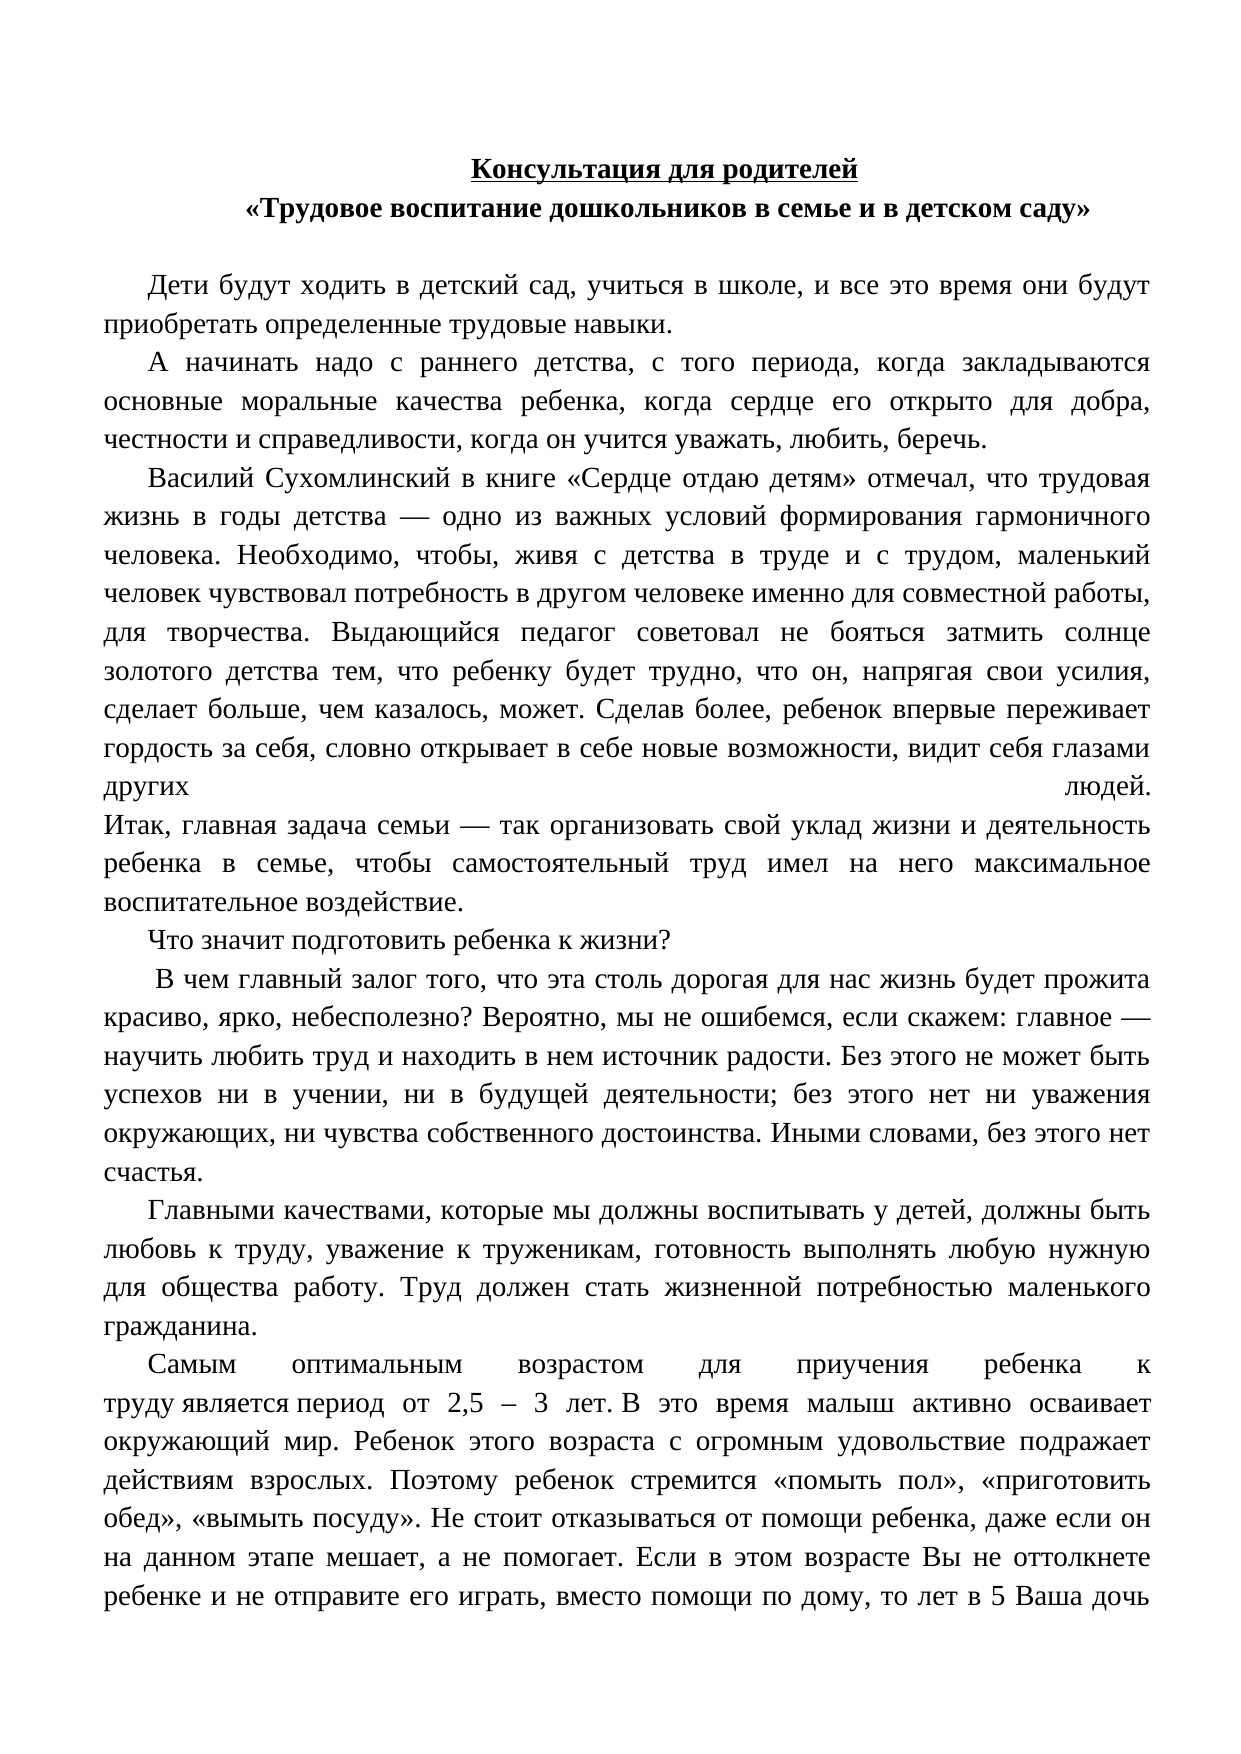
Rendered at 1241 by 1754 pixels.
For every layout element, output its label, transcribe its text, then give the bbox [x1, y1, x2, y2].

text Консультация для родителей [177, 152, 1152, 185]
text «Трудовое воспитание дошкольников в семье и в детском саду» [177, 190, 1152, 224]
text В чем главный залог того, что эта столь дорогая для нас жизнь будет прожита красиво, ярко, небесполезно? Вероятно, мы не ошибемся, если скажем: главное — научить любить труд и находить в нем источник радости. Без этого не может быть успехов ни в учении, ни в будущей деятельности; без этого нет ни уважения окружающих, ни чувства собственного достоинства. Иными словами, без этого нет счастья. [103, 961, 1152, 1187]
text А начинать надо с раннего детства, с того периода, когда закладываются основные моральные качества ребенка, когда сердце его открыто для добра, честности и справедливости, когда он учится уважать, любить, беречь. [103, 344, 1152, 455]
text Главными качествами, которые мы должны воспитывать у детей, должны быть любовь к труду, уважение к труженикам, готовность выполнять любую нужную для общества работу. Труд должен стать жизненной потребностью маленького гражданина. [103, 1192, 1152, 1341]
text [103, 1346, 1152, 1611]
text Василий Сухомлинский в книге «Сердце отдаю детям» отмечал, что трудовая жизнь в годы детства — одно из важных условий формирования гармоничного человека. Необходимо, чтобы, живя с детства в труде и с трудом, маленький человек чувствовал потребность в другом человеке именно для совместной работы, для творчества. Выдающийся педагог советовал не бояться затмить солнце золотого детства тем, что ребенку будет трудно, что он, напрягая свои усилия, сделает больше, чем казалось, может. Сделав более, ребенок впервые переживает гордость за себя, словно открывает в себе новые возможности, видит себя глазами других людей. Итак, главная задача семьи — так организовать свой уклад жизни и деятельность ребенка в семье, чтобы самостоятельный труд имел на него максимальное воспитательное воздействие. [103, 460, 1152, 917]
text Дети будут ходить в детский сад, учиться в школе, и все это время они будут приобретать определенные трудовые навыки. [103, 267, 1152, 339]
text Что значит подготовить ребенка к жизни? [103, 922, 1152, 956]
